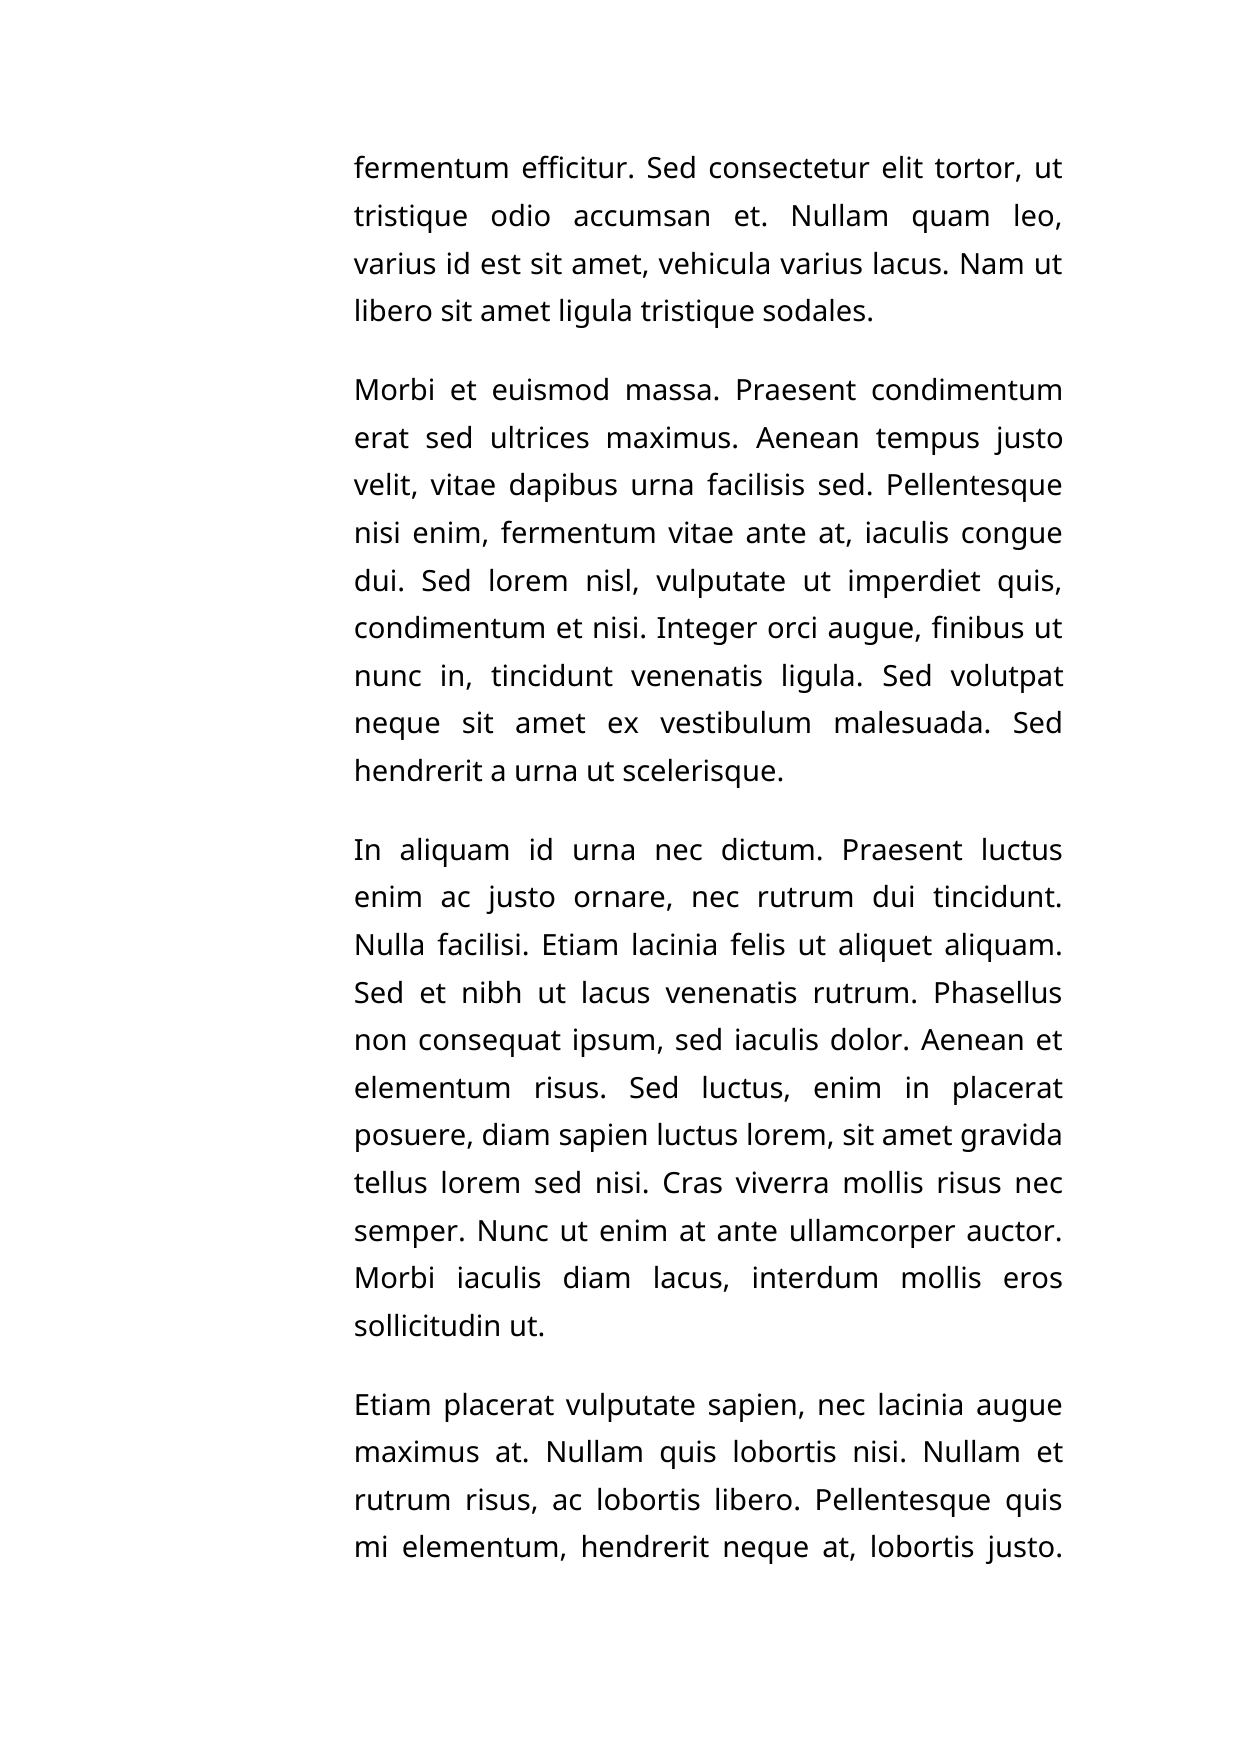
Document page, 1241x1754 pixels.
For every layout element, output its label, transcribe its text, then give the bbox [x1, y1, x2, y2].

text In aliquam id urna nec dictum. Praesent luctus enim ac justo ornare, nec rutrum dui tincidunt. Nulla facilisi. Etiam lacinia felis ut aliquet aliquam. Sed et nibh ut lacus venenatis rutrum. Phasellus non consequat ipsum, sed iaculis dolor. Aenean et elementum risus. Sed luctus, enim in placerat posuere, diam sapien luctus lorem, sit amet gravida tellus lorem sed nisi. Cras viverra mollis risus nec semper. Nunc ut enim at ante ullamcorper auctor. Morbi iaculis diam lacus, interdum mollis eros sollicitudin ut. [354, 829, 1064, 1345]
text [354, 148, 1064, 330]
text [354, 1384, 1064, 1566]
text Morbi et euismod massa. Praesent condimentum erat sed ultrices maximus. Aenean tempus justo velit, vitae dapibus urna facilisis sed. Pellentesque nisi enim, fermentum vitae ante at, iaculis congue dui. Sed lorem nisl, vulputate ut imperdiet quis, condimentum et nisi. Integer orci augue, finibus ut nunc in, tincidunt venenatis ligula. Sed volutpat neque sit amet ex vestibulum malesuada. Sed hendrerit a urna ut scelerisque. [354, 369, 1064, 790]
